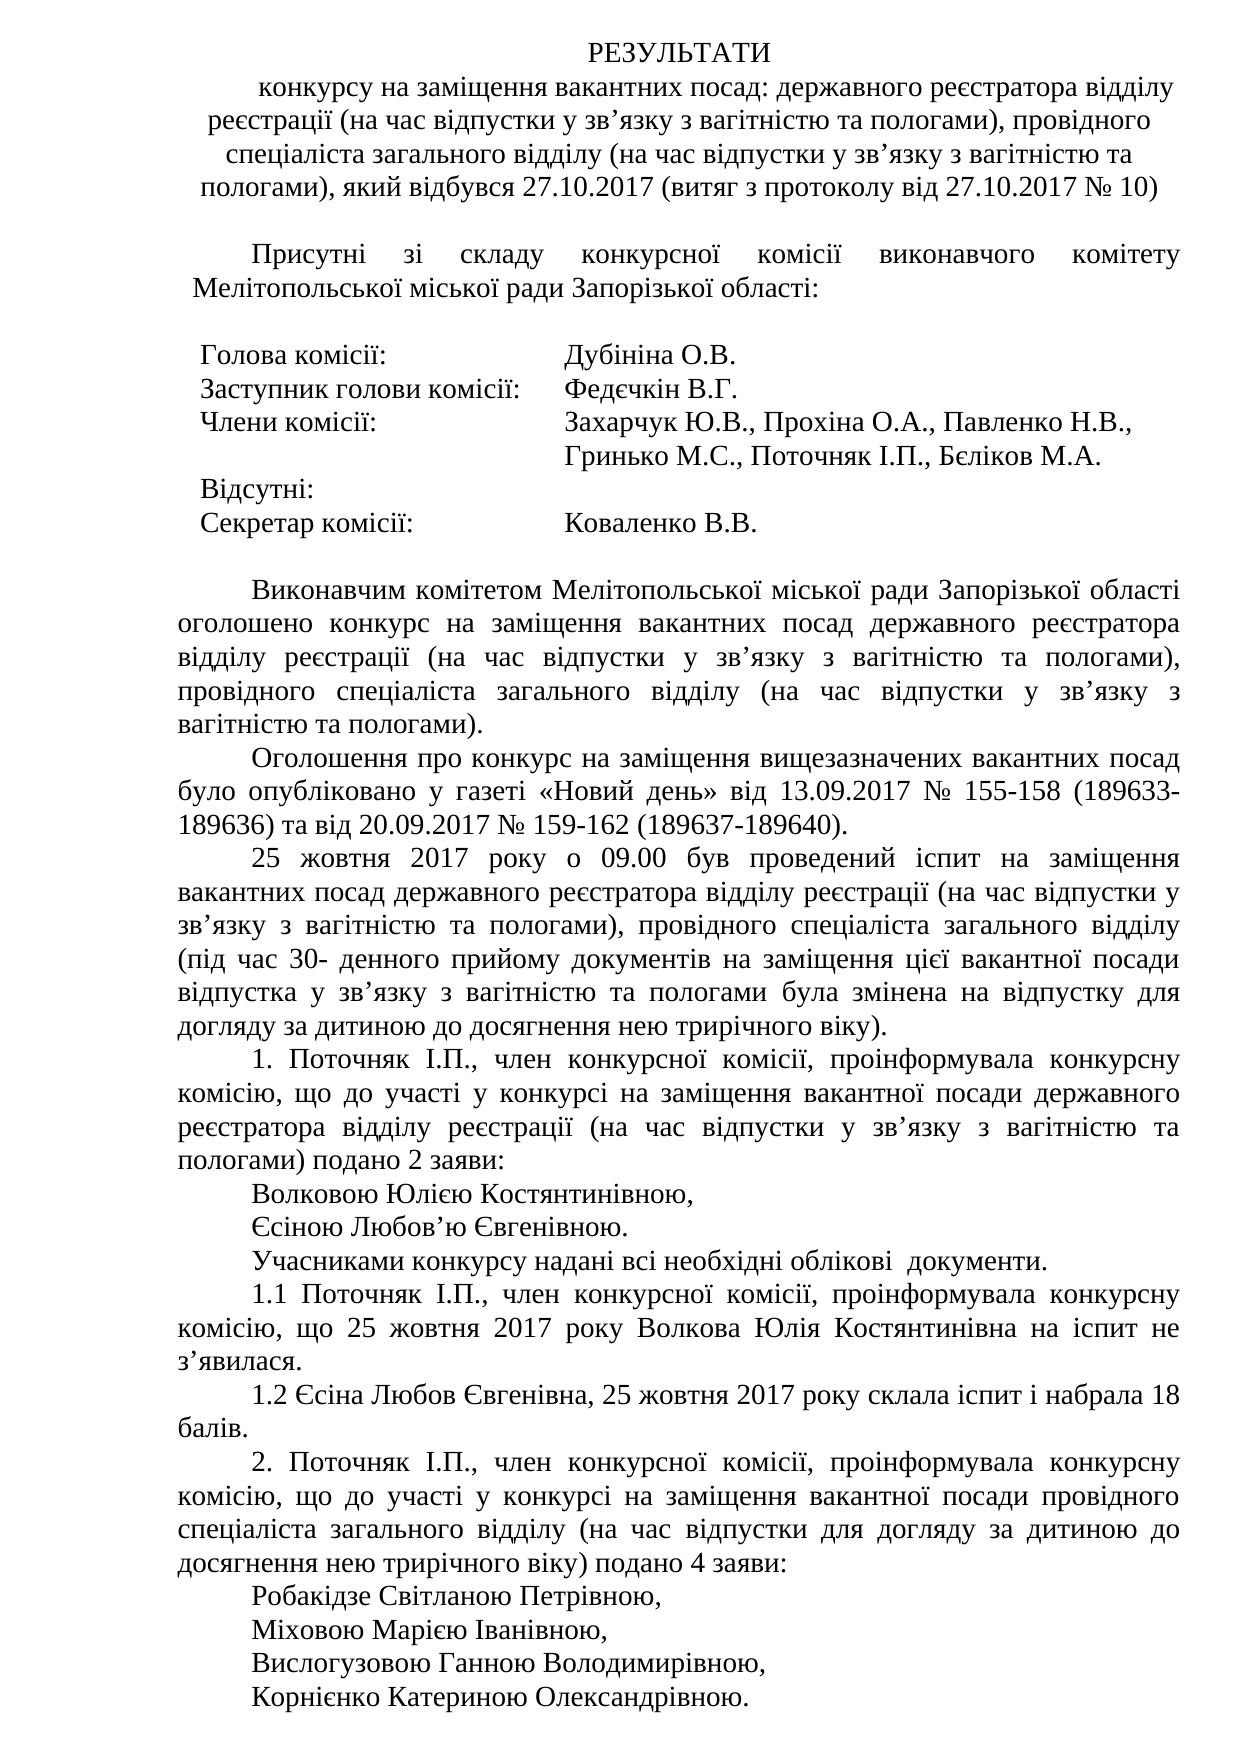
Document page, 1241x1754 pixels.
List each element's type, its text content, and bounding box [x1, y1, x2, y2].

text Корнієнко Катериною Олександрівною. [177, 1679, 1181, 1712]
text Робакідзе Світланою Петрівною, [177, 1578, 1181, 1612]
text Виконавчим комітетом Мелітопольської міської ради Запорізької області оголошено конкурс на заміщення вакантних посад державного реєстратора відділу реєстрації (на час відпустки у зв’язку з вагітністю та пологами), провідного спеціаліста загального відділу (на час відпустки у зв’язку з вагітністю та пологами). [177, 572, 1181, 740]
text Волковою Юлією Костянтинівною, [177, 1176, 1181, 1209]
table_header Дубініна О.В. Федєчкін В.Г. Захарчук Ю.В., Прохіна О.А., Павленко Н.В., Гринько М.С., Поточняк І.П., Бєліков М.А. Коваленко В.В. [553, 304, 1209, 572]
text 2. Поточняк І.П., член конкурсної комісії, проінформувала конкурсну комісію, що до участі у конкурсі на заміщення вакантної посади провідного спеціаліста загального відділу (на час відпустки для догляду за дитиною до досягнення нею трирічного віку) подано 4 заяви: [177, 1444, 1181, 1578]
text конкурсу на заміщення вакантних посад: державного реєстратора відділу реєстрації (на час відпустки у зв’язку з вагітністю та пологами), провідного спеціаліста загального відділу (на час відпустки у зв’язку з вагітністю та пологами), який відбувся 27.10.2017 (витяг з протоколу від 27.10.2017 № 10) [177, 69, 1181, 203]
text Учасниками конкурсу надані всі необхідні облікові документи. [177, 1243, 1181, 1276]
text 1. Поточняк І.П., член конкурсної комісії, проінформувала конкурсну комісію, що до участі у конкурсі на заміщення вакантної посади державного реєстратора відділу реєстрації (на час відпустки у зв’язку з вагітністю та пологами) подано 2 заяви: [177, 1042, 1181, 1176]
text Вислогузовою Ганною Володимирівною, [177, 1645, 1181, 1679]
text 1.2 Єсіна Любов Євгенівна, 25 жовтня 2017 року склала іспит і набрала 18 балів. [177, 1377, 1181, 1444]
subtitle РЕЗУЛЬТАТИ [177, 35, 1181, 69]
text Оголошення про конкурс на заміщення вищезазначених вакантних посад було опубліковано у газеті «Новий день» від 13.09.2017 № 155-158 (189633-189636) та від 20.09.2017 № 159-162 (189637-189640). [177, 740, 1181, 840]
text 25 жовтня 2017 року о 09.00 був проведений іспит на заміщення вакантних посад державного реєстратора відділу реєстрації (на час відпустки у зв’язку з вагітністю та пологами), провідного спеціаліста загального відділу (під час 30- денного прийому документів на заміщення цієї вакантної посади відпустка у зв’язку з вагітністю та пологами була змінена на відпустку для догляду за дитиною до досягнення нею трирічного віку). [177, 840, 1181, 1042]
text Міховою Марією Іванівною, [177, 1612, 1181, 1645]
text Присутні зі складу конкурсної комісії виконавчого комітету Мелітопольської міської ради Запорізької області: [192, 237, 1181, 304]
text Єсіною Любов’ю Євгенівною. [177, 1209, 1181, 1243]
text 1.1 Поточняк І.П., член конкурсної комісії, проінформувала конкурсну комісію, що 25 жовтня 2017 року Волкова Юлія Костянтинівна на іспит не з’явилася. [177, 1276, 1181, 1377]
table_header Голова комісії: Заступник голови комісії: Члени комісії: Відсутні: Секретар комісії: [189, 304, 553, 572]
